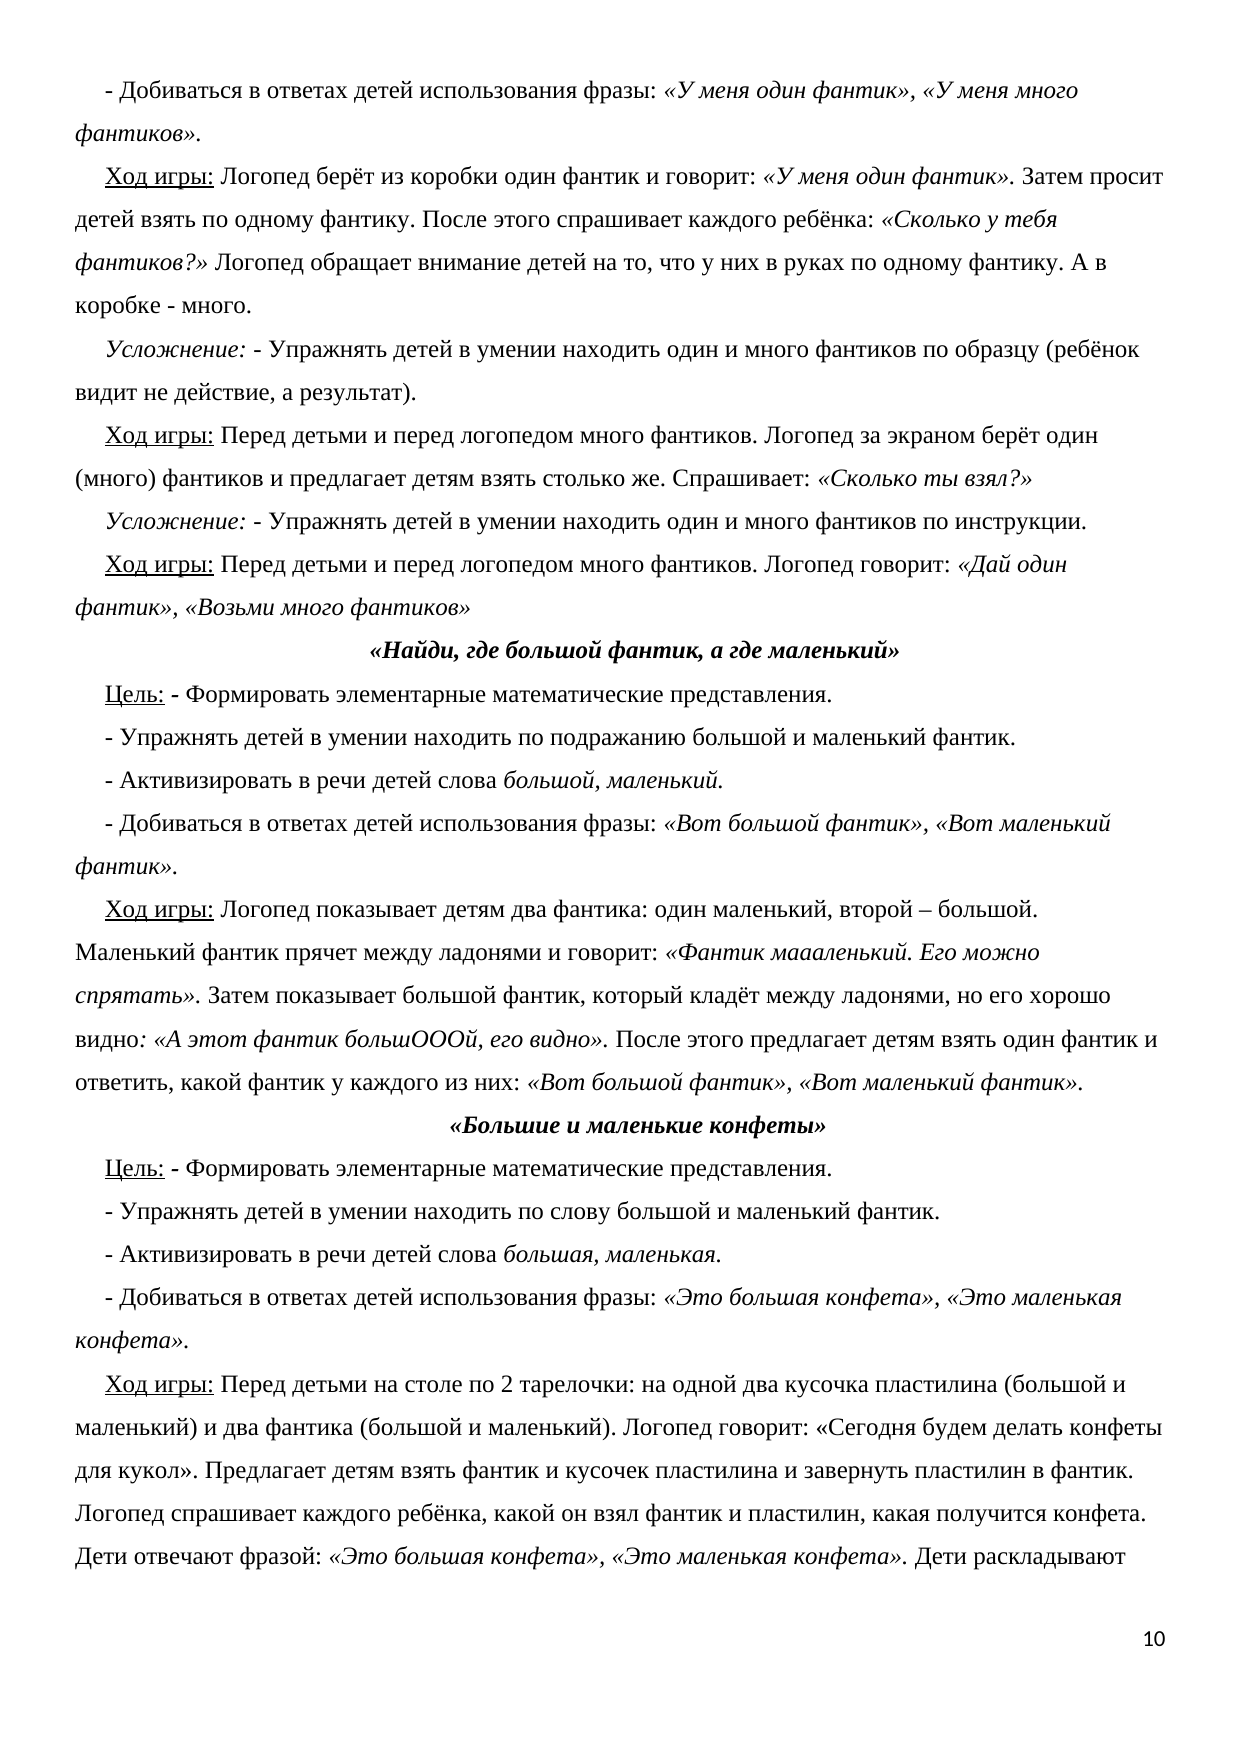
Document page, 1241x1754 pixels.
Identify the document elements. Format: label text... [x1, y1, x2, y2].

text - Упражнять детей в умении находить по подражанию большой и маленький фантик. [75, 722, 1165, 751]
text - Активизировать в речи детей слова большая, маленькая. [75, 1239, 1165, 1268]
text - Упражнять детей в умении находить по слову большой и маленький фантик. [75, 1196, 1165, 1225]
text Цель: - Формировать элементарные математические представления. [75, 1153, 1165, 1182]
text Ход игры: Перед детьми и перед логопедом много фантиков. Логопед говорит: «Дай один фантик», «Возьми много фантиков» [75, 549, 1165, 621]
text «Найди, где большой фантик, а где маленький» [75, 636, 1165, 664]
text Ход игры: Логопед берёт из коробки один фантик и говорит: «У меня один фантик». Затем просит детей взять по одному фантику. После этого спрашивает каждого ребёнка: «Сколько у тебя фантиков?» Логопед обращает внимание детей на то, что у них в руках по одному фантику. А в коробке - много. [75, 161, 1165, 319]
text - Добиваться в ответах детей использования фразы: «У меня один фантик», «У меня много фантиков». [75, 75, 1165, 147]
text - Активизировать в речи детей слова большой, маленький. [75, 765, 1165, 794]
text Цель: - Формировать элементарные математические представления. [75, 679, 1165, 707]
text Усложнение: - Упражнять детей в умении находить один и много фантиков по инструкции. [75, 506, 1165, 535]
text «Большие и маленькие конфеты» [75, 1110, 1165, 1139]
text Усложнение: - Упражнять детей в умении находить один и много фантиков по образцу (ребёнок видит не действие, а результат). [75, 334, 1165, 406]
text Ход игры: Логопед показывает детям два фантика: один маленький, второй – большой. Маленький фантик прячет между ладонями и говорит: «Фантик маааленький. Его можно спрятать». Затем показывает большой фантик, который кладёт между ладонями, но его хорошо видно: «А этот фантик большОООй, его видно». После этого предлагает детям взять один фантик и ответить, какой фантик у каждого из них: «Вот большой фантик», «Вот маленький фантик». [75, 894, 1165, 1096]
text - Добиваться в ответах детей использования фразы: «Это большая конфета», «Это маленькая конфета». [75, 1282, 1165, 1354]
text Ход игры: Перед детьми и перед логопедом много фантиков. Логопед за экраном берёт один (много) фантиков и предлагает детям взять столько же. Спрашивает: «Сколько ты взял?» [75, 420, 1165, 492]
text - Добиваться в ответах детей использования фразы: «Вот большой фантик», «Вот маленький фантик». [75, 808, 1165, 880]
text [75, 1369, 1165, 1570]
